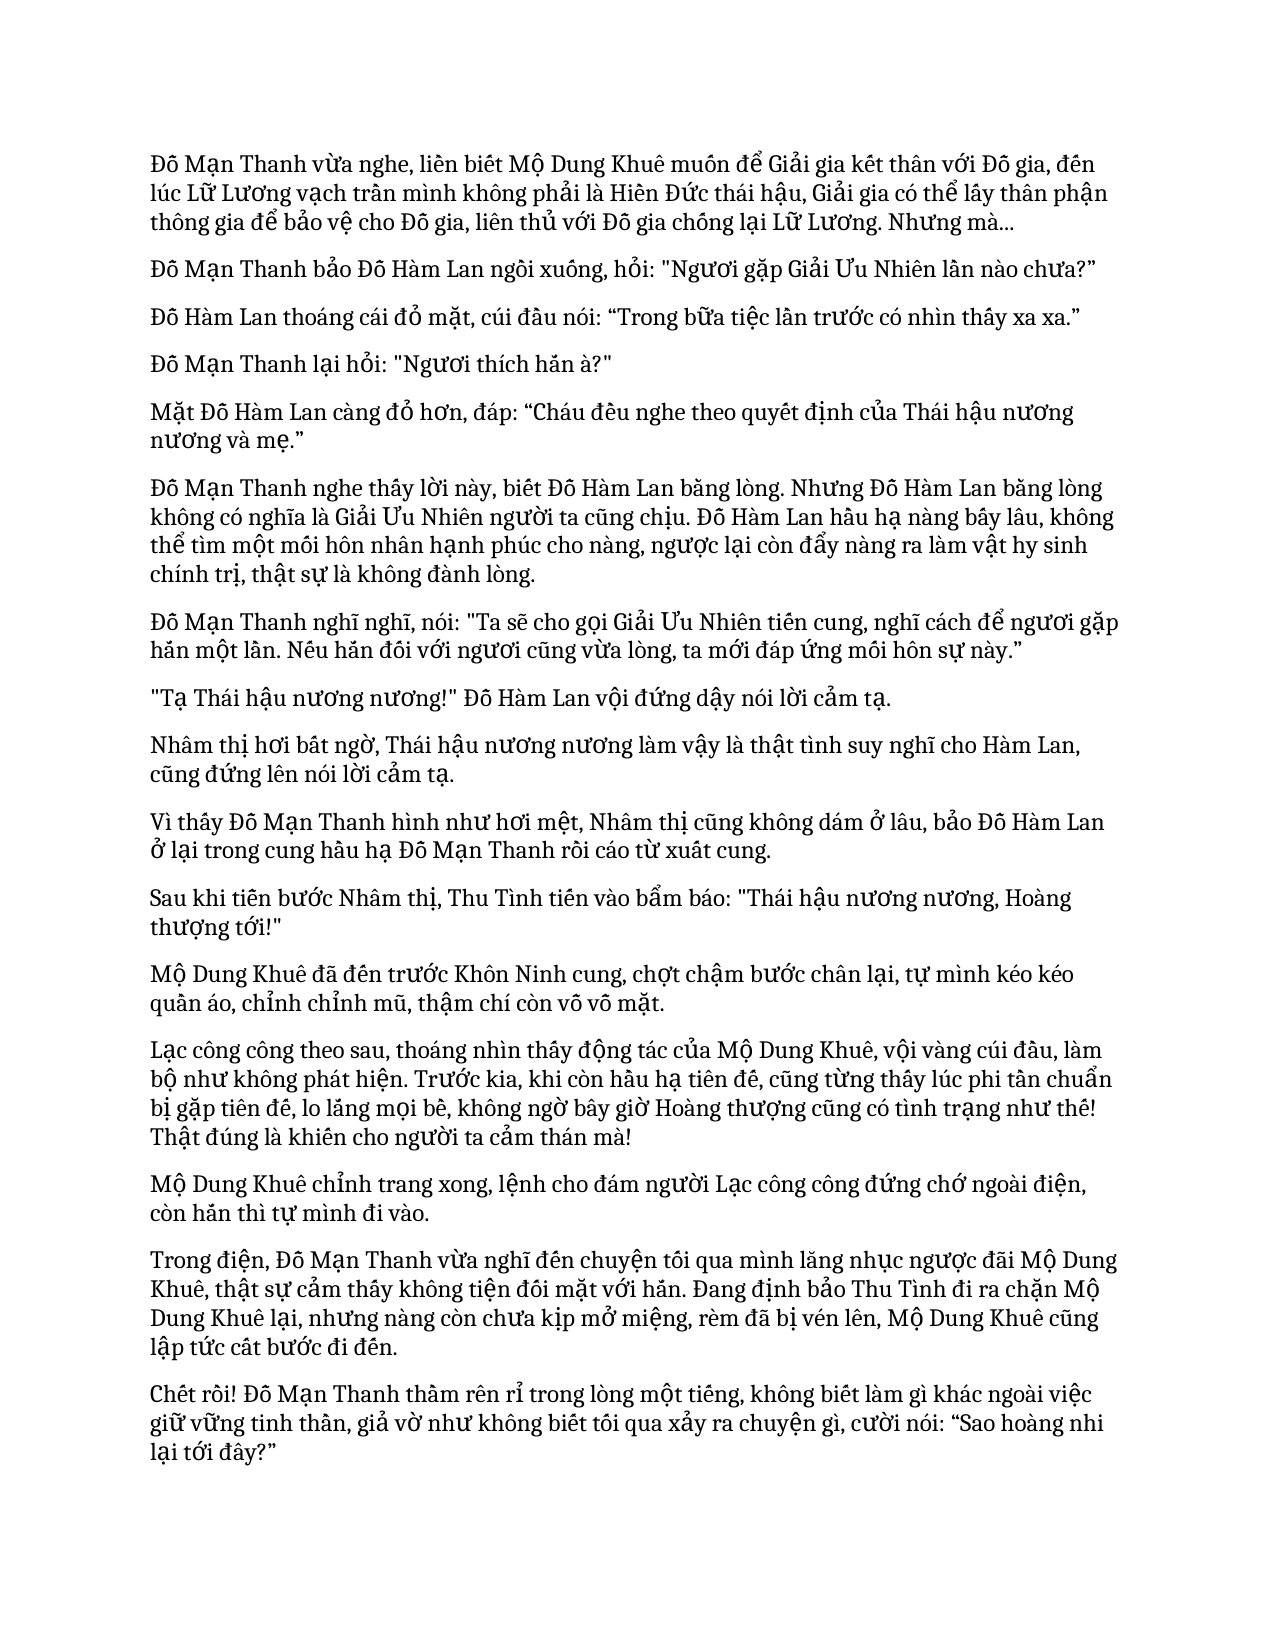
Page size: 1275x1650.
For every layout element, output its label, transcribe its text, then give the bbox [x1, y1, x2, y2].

text Đỗ Mạn Thanh lại hỏi: "Ngươi thích hắn à?" [150, 350, 1125, 379]
text Lạc công công theo sau, thoáng nhìn thấy động tác của Mộ Dung Khuê, vội vàng cúi đầu, làm bộ như không phát hiện. Trước kia, khi còn hầu hạ tiên đế, cũng từng thấy lúc phi tần chuẩn bị gặp tiên đế, lo lắng mọi bề, không ngờ bây giờ Hoàng thượng cũng có tình trạng như thế! Thật đúng là khiến cho người ta cảm thán mà! [150, 1036, 1125, 1151]
text Đỗ Mạn Thanh nghĩ nghĩ, nói: "Ta sẽ cho gọi Giải Ưu Nhiên tiến cung, nghĩ cách để ngươi gặp hắn một lần. Nếu hắn đối với ngươi cũng vừa lòng, ta mới đáp ứng mối hôn sự này.” [150, 607, 1125, 665]
text Nhâm thị hơi bất ngờ, Thái hậu nương nương làm vậy là thật tình suy nghĩ cho Hàm Lan, cũng đứng lên nói lời cảm tạ. [150, 731, 1125, 789]
text Mộ Dung Khuê đã đến trước Khôn Ninh cung, chợt chậm bước chân lại, tự mình kéo kéo quần áo, chỉnh chỉnh mũ, thậm chí còn vỗ vỗ mặt. [150, 960, 1125, 1017]
text Vì thấy Đỗ Mạn Thanh hình như hơi mệt, Nhâm thị cũng không dám ở lâu, bảo Đỗ Hàm Lan ở lại trong cung hầu hạ Đỗ Mạn Thanh rồi cáo từ xuất cung. [150, 807, 1125, 865]
text Chết rồi! Đỗ Mạn Thanh thầm rên rỉ trong lòng một tiếng, không biết làm gì khác ngoài việc giữ vững tinh thần, giả vờ như không biết tối qua xảy ra chuyện gì, cười nói: “Sao hoàng nhi lại tới đây?” [150, 1380, 1125, 1466]
text Sau khi tiễn bước Nhâm thị, Thu Tình tiến vào bẩm báo: "Thái hậu nương nương, Hoàng thượng tới!" [150, 884, 1125, 941]
text Đỗ Mạn Thanh vừa nghe, liền biết Mộ Dung Khuê muốn để Giải gia kết thân với Đỗ gia, đến lúc Lữ Lương vạch trần mình không phải là Hiền Đức thái hậu, Giải gia có thể lấy thân phận thông gia để bảo vệ cho Đỗ gia, liên thủ với Đỗ gia chống lại Lữ Lương. Nhưng mà... [150, 150, 1125, 236]
text Đỗ Mạn Thanh nghe thấy lời này, biết Đỗ Hàm Lan bằng lòng. Nhưng Đỗ Hàm Lan bằng lòng không có nghĩa là Giải Ưu Nhiên người ta cũng chịu. Đỗ Hàm Lan hầu hạ nàng bấy lâu, không thể tìm một mối hôn nhân hạnh phúc cho nàng, ngược lại còn đẩy nàng ra làm vật hy sinh chính trị, thật sự là không đành lòng. [150, 474, 1125, 589]
text Trong điện, Đỗ Mạn Thanh vừa nghĩ đến chuyện tối qua mình lăng nhục ngược đãi Mộ Dung Khuê, thật sự cảm thấy không tiện đối mặt với hắn. Đang định bảo Thu Tình đi ra chặn Mộ Dung Khuê lại, nhưng nàng còn chưa kịp mở miệng, rèm đã bị vén lên, Mộ Dung Khuê cũng lập tức cất bước đi đến. [150, 1246, 1125, 1361]
text Đỗ Hàm Lan thoáng cái đỏ mặt, cúi đầu nói: “Trong bữa tiệc lần trước có nhìn thấy xa xa.” [150, 302, 1125, 331]
text Mặt Đỗ Hàm Lan càng đỏ hơn, đáp: “Cháu đều nghe theo quyết định của Thái hậu nương nương và mẹ.” [150, 397, 1125, 455]
text Mộ Dung Khuê chỉnh trang xong, lệnh cho đám người Lạc công công đứng chớ ngoài điện, còn hắn thì tự mình đi vào. [150, 1170, 1125, 1227]
text "Tạ Thái hậu nương nương!" Đỗ Hàm Lan vội đứng dậy nói lời cảm tạ. [150, 684, 1125, 712]
text Đỗ Mạn Thanh bảo Đỗ Hàm Lan ngồi xuống, hỏi: "Ngươi gặp Giải Ưu Nhiên lần nào chưa?” [150, 255, 1125, 284]
